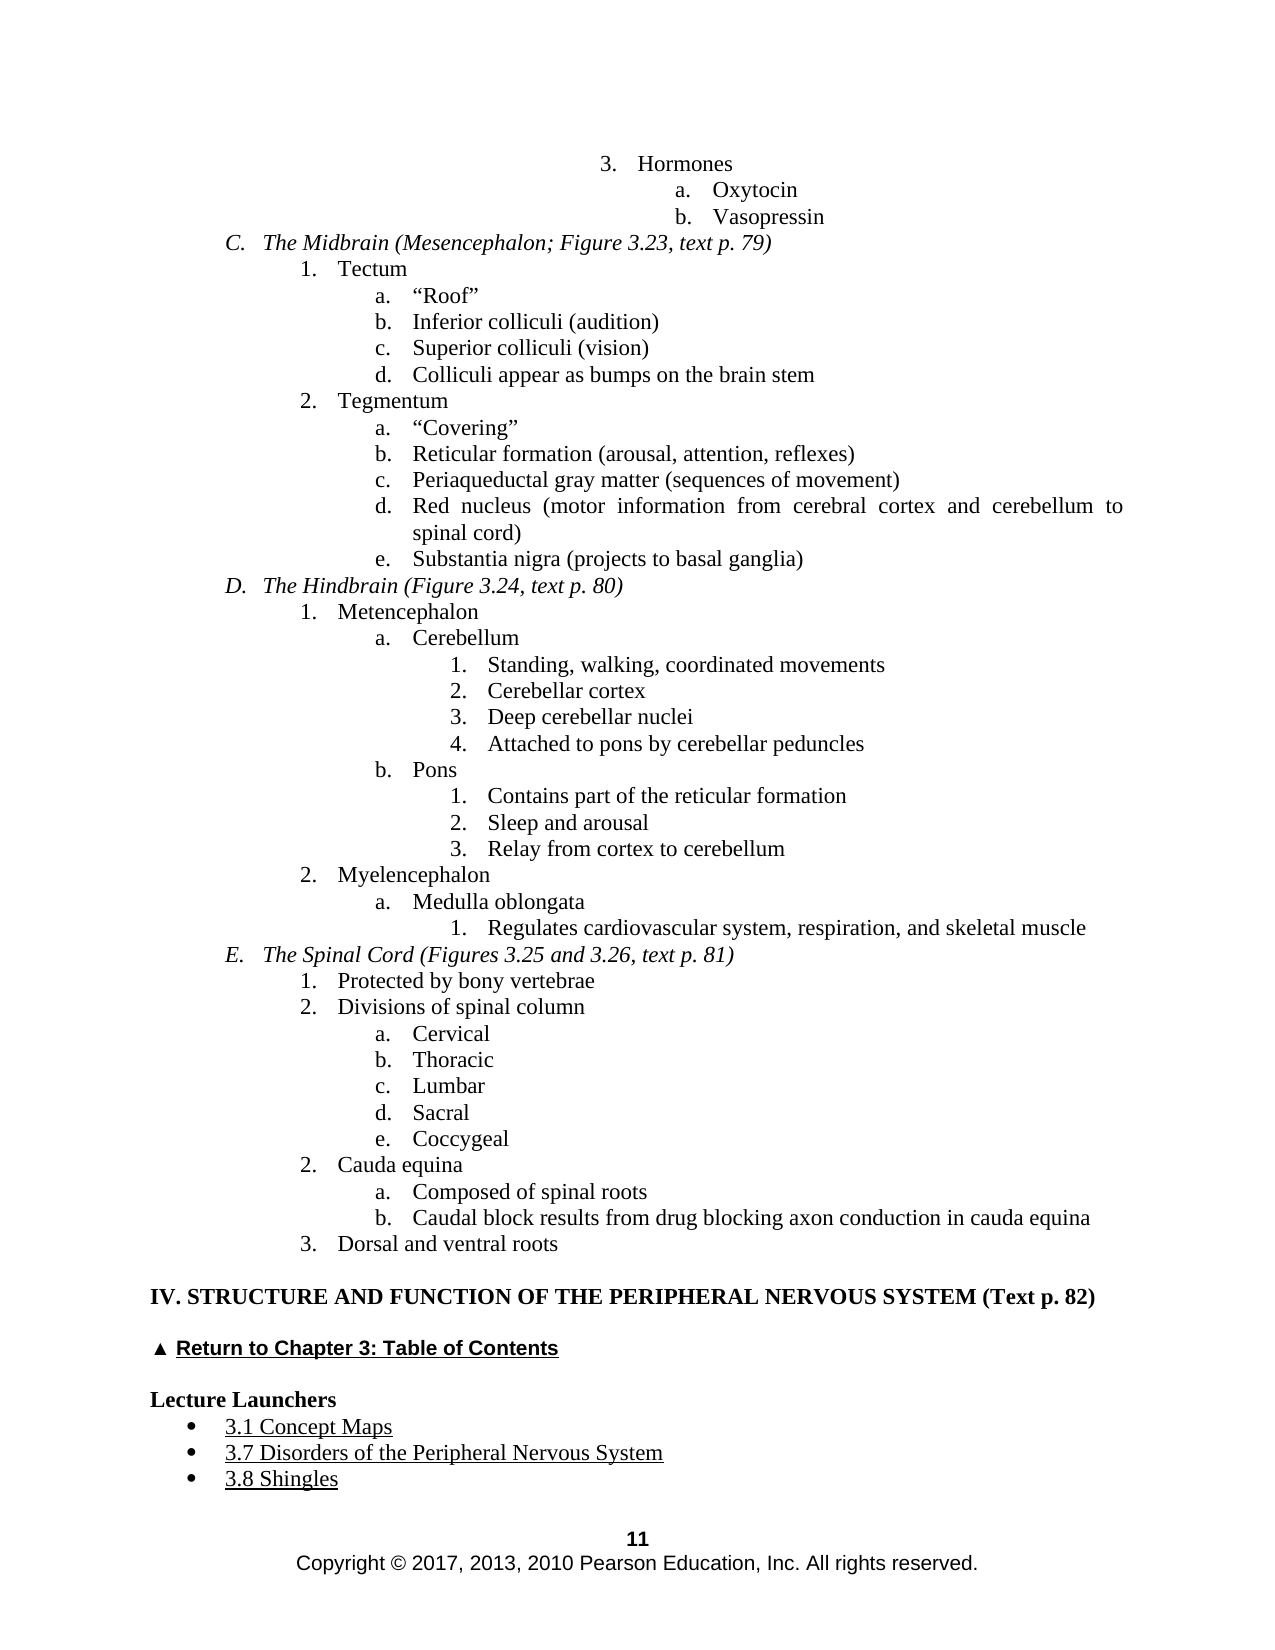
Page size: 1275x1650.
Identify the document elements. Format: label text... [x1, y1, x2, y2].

text IV. structure and function of The Peripheral Nervous System (Text p. 82) [150, 1283, 1125, 1309]
text a. Cerebellum [375, 624, 1125, 651]
text a. “Roof” [375, 282, 1125, 308]
text b. Caudal block results from drug blocking axon conduction in cauda equina [375, 1204, 1125, 1231]
text 1. Protected by bony vertebrae [300, 967, 1125, 993]
text c. Periaqueductal gray matter (sequences of movement) [375, 466, 1125, 493]
list 3.7 Disorders of the Peripheral Nervous System [187, 1439, 1125, 1466]
text d. Colliculi appear as bumps on the brain stem [375, 361, 1125, 387]
text 1. Standing, walking, coordinated movements [450, 651, 1125, 677]
text 3. Hormones [600, 150, 1125, 176]
text a. Oxytocin [675, 176, 1125, 203]
text d. Red nucleus (motor information from cerebral cortex and cerebellum to spinal cord) [375, 493, 1125, 545]
text D. The Hindbrain (Figure 3.24, text p. 80) [225, 572, 1125, 598]
text C. The Midbrain (Mesencephalon; Figure 3.23, text p. 79) [225, 229, 1125, 255]
text c. Superior colliculi (vision) [375, 334, 1125, 361]
text 1. Contains part of the reticular formation [450, 782, 1125, 809]
list 3.1 Concept Maps [187, 1413, 1125, 1439]
text 1. Metencephalon [300, 598, 1125, 624]
text c. Lumbar [375, 1072, 1125, 1099]
text d. Sacral [375, 1099, 1125, 1125]
text 2. Divisions of spinal column [300, 993, 1125, 1020]
text 2. Tegmentum [300, 387, 1125, 413]
text 1. Regulates cardiovascular system, respiration, and skeletal muscle [450, 914, 1125, 941]
text 2. Sleep and arousal [450, 809, 1125, 835]
text 1. Tectum [300, 255, 1125, 282]
text b. Pons [375, 756, 1125, 782]
list 3.8 Shingles [187, 1466, 1125, 1492]
text e. Substantia nigra (projects to basal ganglia) [375, 545, 1125, 572]
text 3. Deep cerebellar nuclei [450, 703, 1125, 730]
text 2. Cerebellar cortex [450, 677, 1125, 703]
text a. “Covering” [375, 413, 1125, 440]
text ▲ Return to Chapter 3: Table of Contents [150, 1336, 1125, 1360]
text E. The Spinal Cord (Figures 3.25 and 3.26, text p. 81) [225, 941, 1125, 967]
text b. Reticular formation (arousal, attention, reflexes) [375, 440, 1125, 466]
text 4. Attached to pons by cerebellar peduncles [450, 730, 1125, 756]
text e. Coccygeal [375, 1125, 1125, 1151]
text b. Thoracic [375, 1046, 1125, 1072]
text b. Vasopressin [675, 203, 1125, 229]
text a. Cervical [375, 1020, 1125, 1046]
text 2. Myelencephalon [300, 862, 1125, 888]
text a. Medulla oblongata [375, 888, 1125, 914]
text 2. Cauda equina [300, 1151, 1125, 1178]
text 3. Dorsal and ventral roots [300, 1231, 1125, 1257]
text a. Composed of spinal roots [375, 1178, 1125, 1204]
text 3. Relay from cortex to cerebellum [450, 835, 1125, 862]
text Lecture Launchers [150, 1386, 1125, 1413]
text b. Inferior colliculi (audition) [375, 308, 1125, 334]
